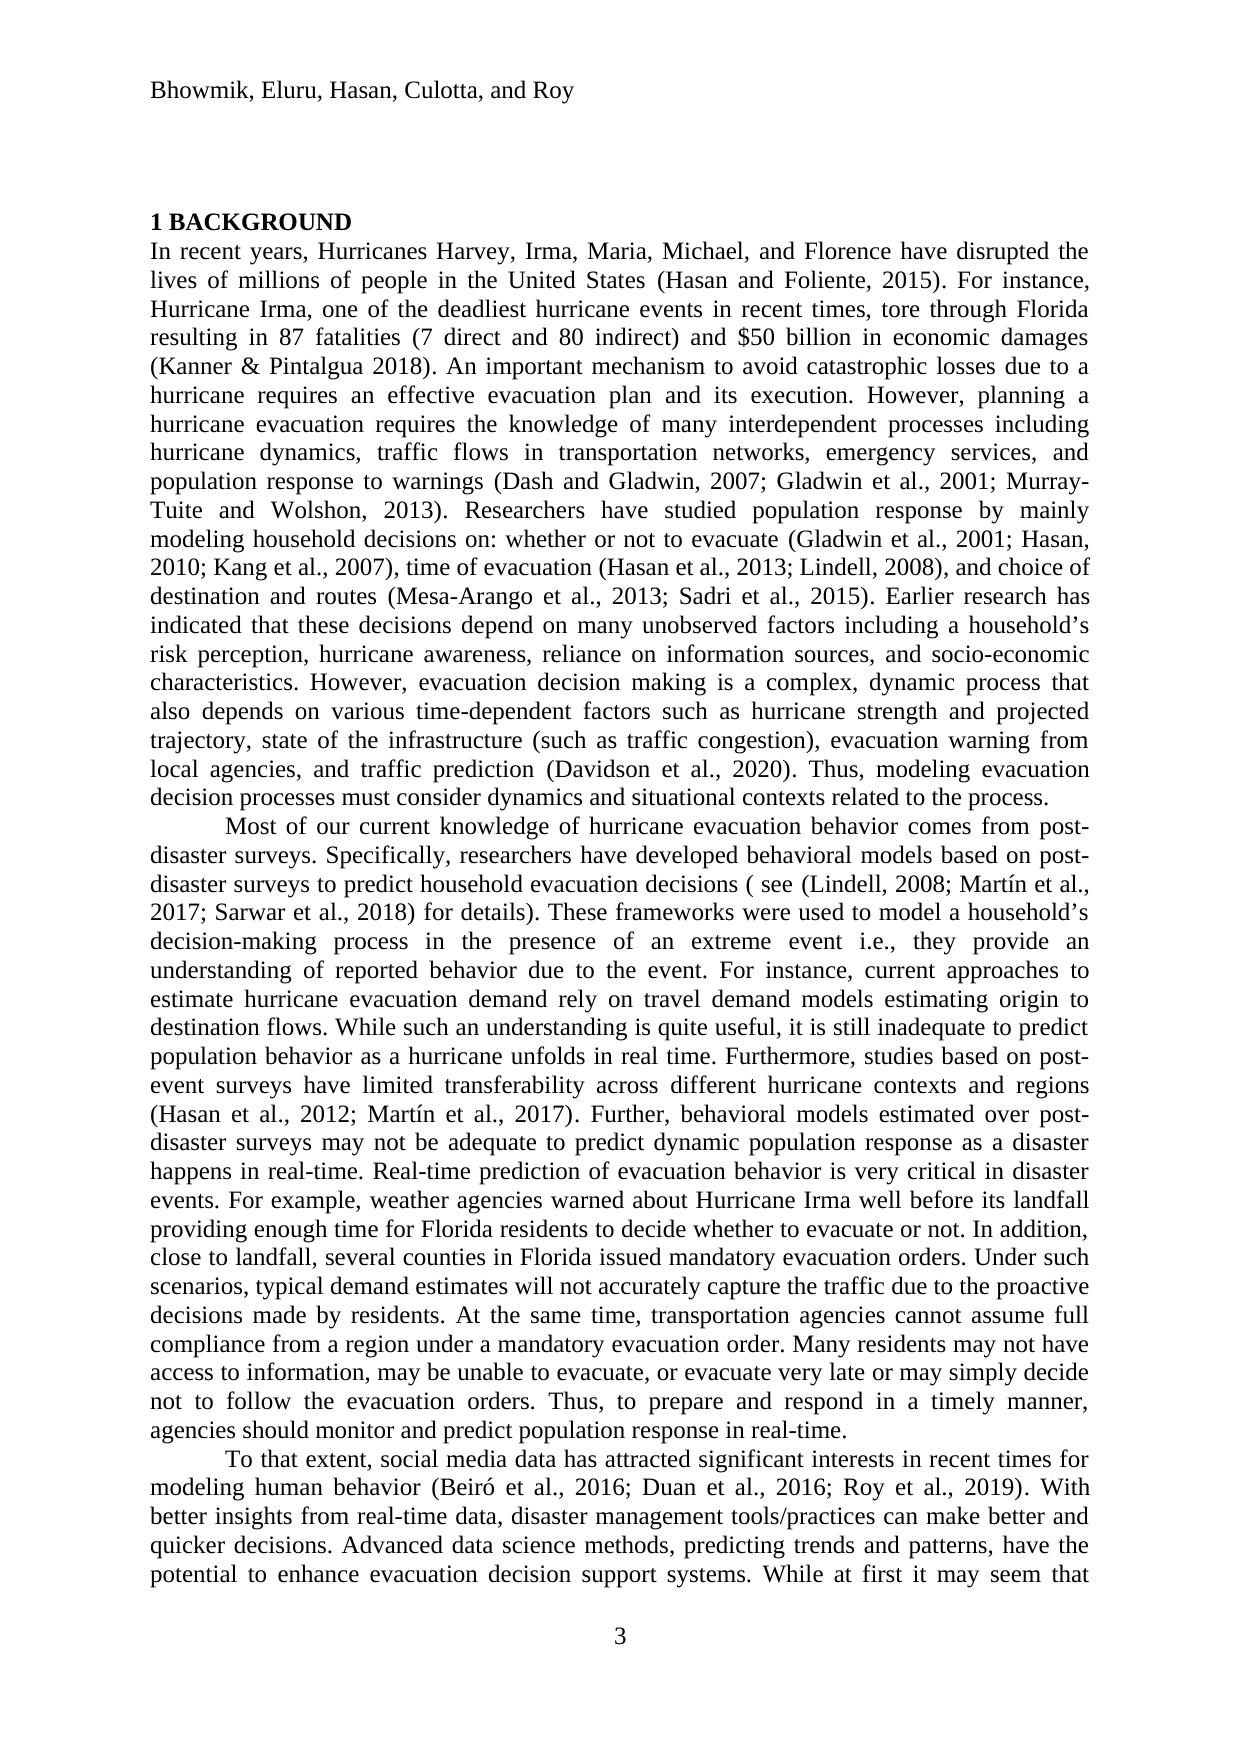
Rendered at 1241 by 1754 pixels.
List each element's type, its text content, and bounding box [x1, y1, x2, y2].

subtitle 1 BACKGROUND [150, 207, 1090, 236]
text In recent years, Hurricanes Harvey, Irma, Maria, Michael, and Florence have disrupted the lives of millions of people in the United States (Hasan and Foliente, 2015). For instance, Hurricane Irma, one of the deadliest hurricane events in recent times, tore through Florida resulting in 87 fatalities (7 direct and 80 indirect) and $50 billion in economic damages (Kanner & Pintalgua 2018). An important mechanism to avoid catastrophic losses due to a hurricane requires an effective evacuation plan and its execution. However, planning a hurricane evacuation requires the knowledge of many interdependent processes including hurricane dynamics, traffic flows in transportation networks, emergency services, and population response to warnings (Dash and Gladwin, 2007; Gladwin et al., 2001; Murray-Tuite and Wolshon, 2013). Researchers have studied population response by mainly modeling household decisions on: whether or not to evacuate (Gladwin et al., 2001; Hasan, 2010; Kang et al., 2007), time of evacuation (Hasan et al., 2013; Lindell, 2008), and choice of destination and routes (Mesa-Arango et al., 2013; Sadri et al., 2015). Earlier research has indicated that these decisions depend on many unobserved factors including a household’s risk perception, hurricane awareness, reliance on information sources, and socio-economic characteristics. However, evacuation decision making is a complex, dynamic process that also depends on various time-dependent factors such as hurricane strength and projected trajectory, state of the infrastructure (such as traffic congestion), evacuation warning from local agencies, and traffic prediction (Davidson et al., 2020). Thus, modeling evacuation decision processes must consider dynamics and situational contexts related to the process. [150, 236, 1090, 811]
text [150, 1444, 1090, 1587]
text Most of our current knowledge of hurricane evacuation behavior comes from post-disaster surveys. Specifically, researchers have developed behavioral models based on post-disaster surveys to predict household evacuation decisions ( see (Lindell, 2008; Martín et al., 2017; Sarwar et al., 2018) for details). These frameworks were used to model a household’s decision-making process in the presence of an extreme event i.e., they provide an understanding of reported behavior due to the event. For instance, current approaches to estimate hurricane evacuation demand rely on travel demand models estimating origin to destination flows. While such an understanding is quite useful, it is still inadequate to predict population behavior as a hurricane unfolds in real time. Furthermore, studies based on post-event surveys have limited transferability across different hurricane contexts and regions (Hasan et al., 2012; Martín et al., 2017). Further, behavioral models estimated over post-disaster surveys may not be adequate to predict dynamic population response as a disaster happens in real-time. Real-time prediction of evacuation behavior is very critical in disaster events. For example, weather agencies warned about Hurricane Irma well before its landfall providing enough time for Florida residents to decide whether to evacuate or not. In addition, close to landfall, several counties in Florida issued mandatory evacuation orders. Under such scenarios, typical demand estimates will not accurately capture the traffic due to the proactive decisions made by residents. At the same time, transportation agencies cannot assume full compliance from a region under a mandatory evacuation order. Many residents may not have access to information, may be unable to evacuate, or evacuate very late or may simply decide not to follow the evacuation orders. Thus, to prepare and respond in a timely manner, agencies should monitor and predict population response in real-time. [150, 811, 1090, 1444]
